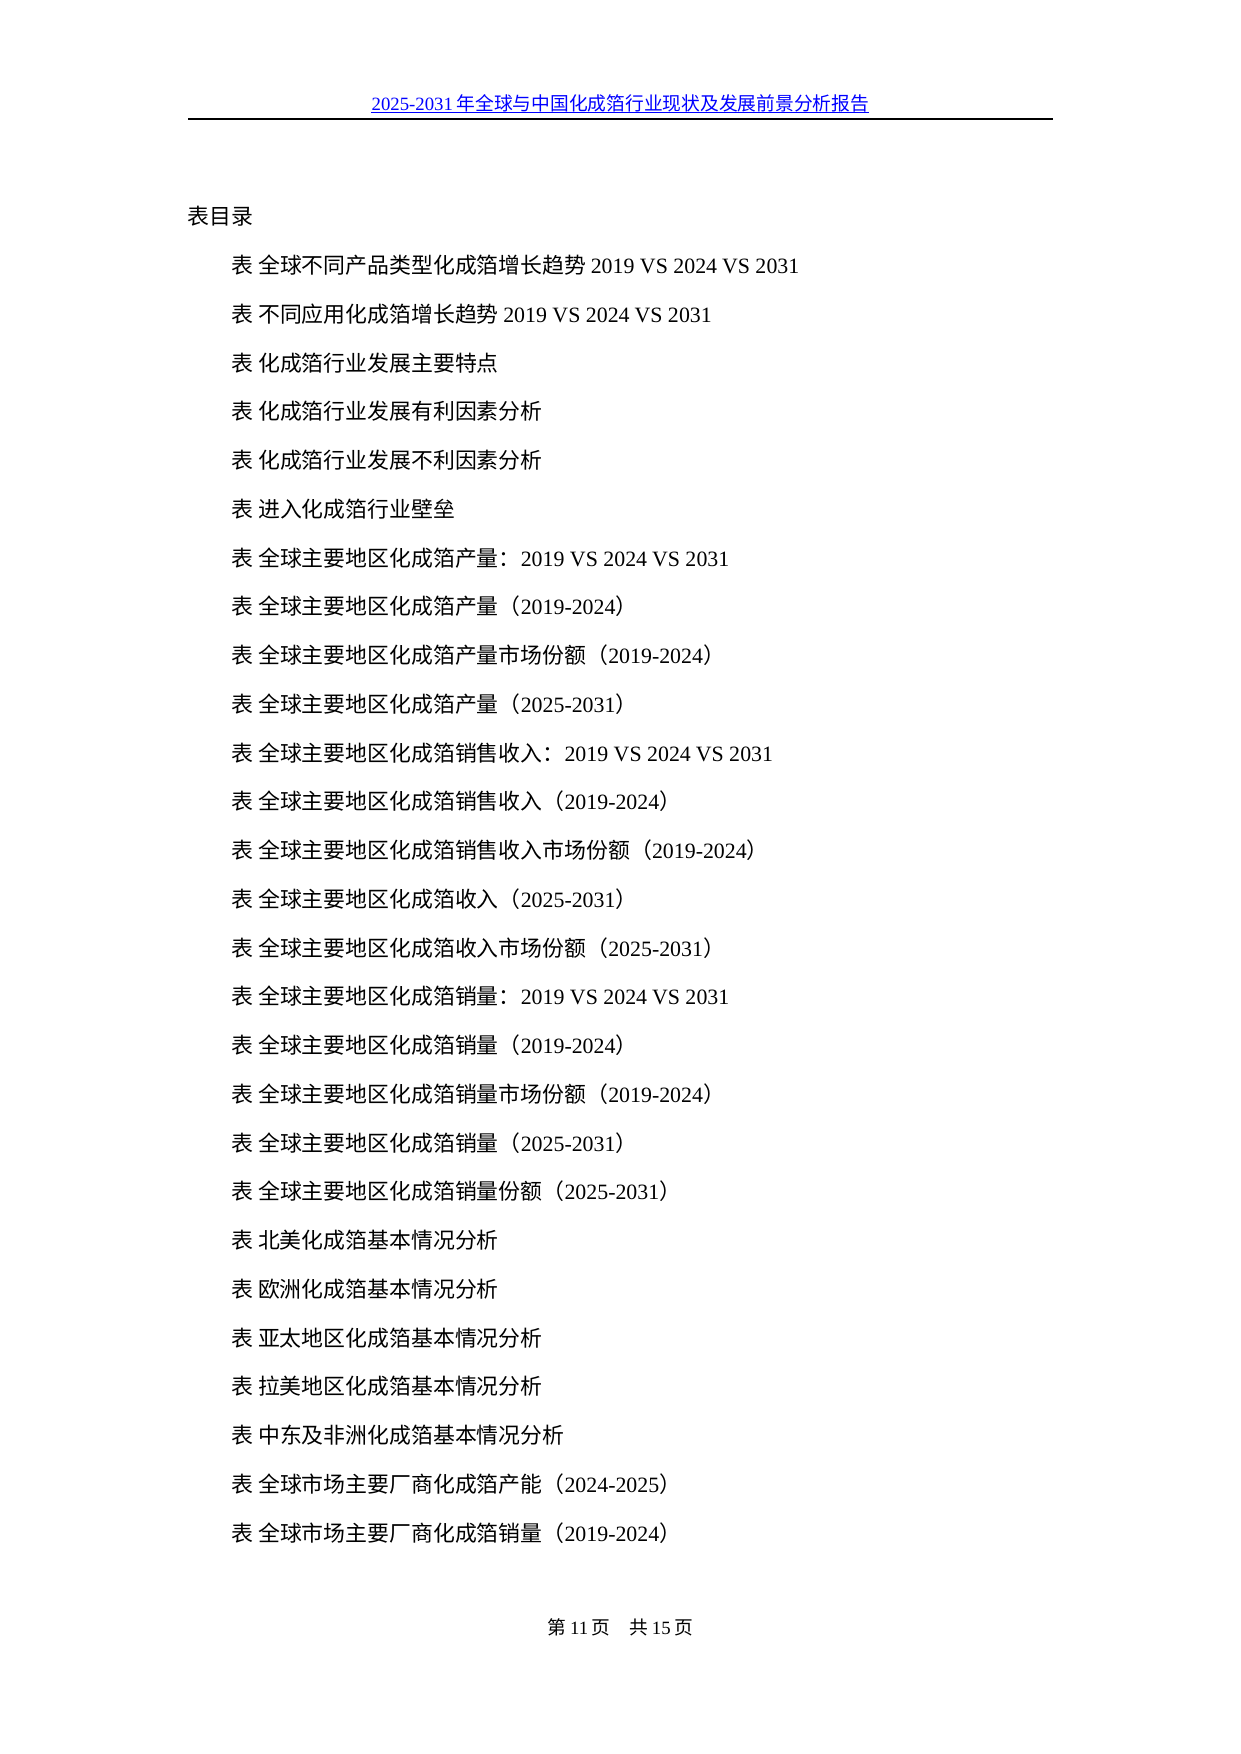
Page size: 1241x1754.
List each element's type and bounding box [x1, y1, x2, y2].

text [187, 150, 1053, 1548]
